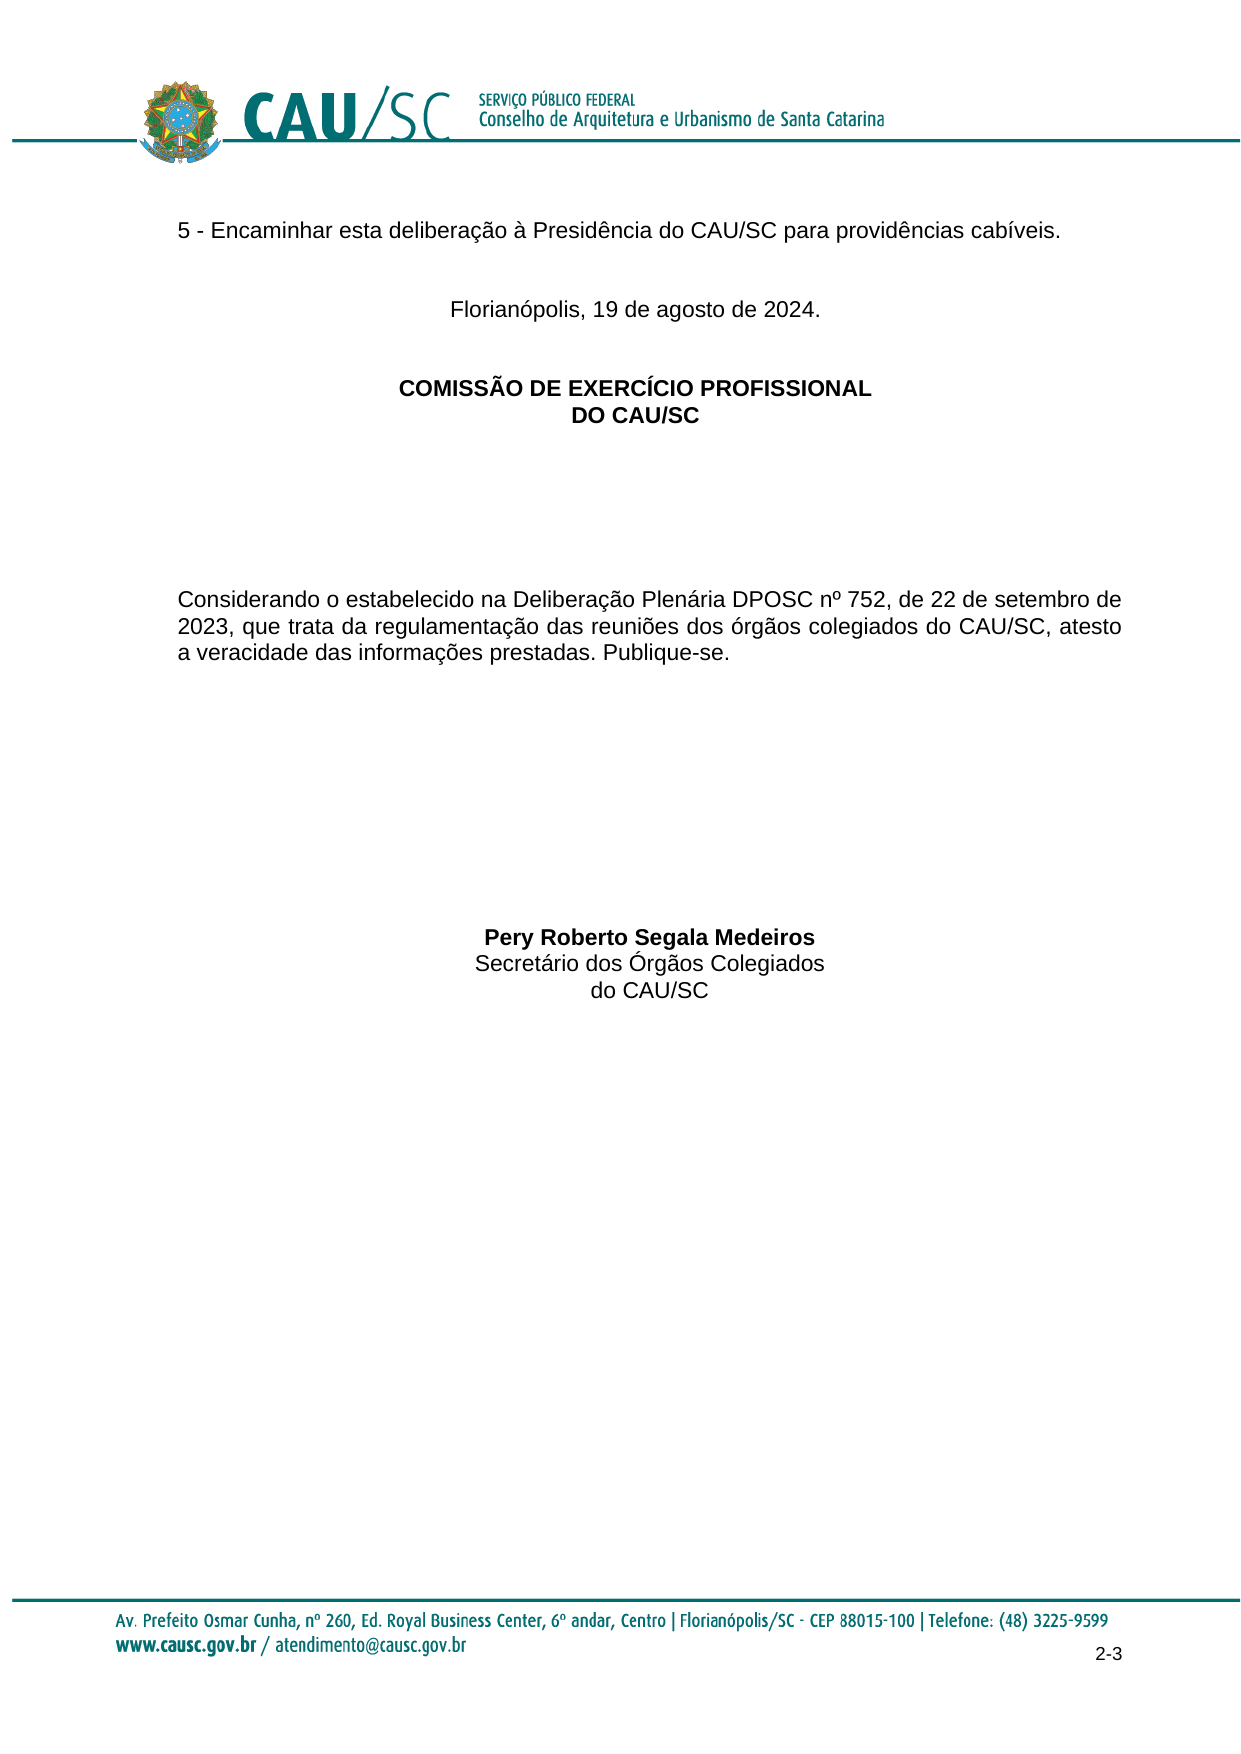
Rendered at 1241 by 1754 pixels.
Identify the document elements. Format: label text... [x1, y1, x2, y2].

picture [11, 0, 1241, 1747]
text Secretário dos Órgãos Colegiados [177, 950, 1122, 977]
text Pery Roberto Segala Medeiros [177, 924, 1122, 950]
text do CAU/SC [177, 977, 1122, 1003]
text DO CAU/SC [177, 402, 1093, 428]
text 5 - Encaminhar esta deliberação à Presidência do CAU/SC para providências cabíveis. [177, 217, 1122, 244]
text Florianópolis, 19 de agosto de 2024. [177, 296, 1093, 323]
text COMISSÃO DE EXERCÍCIO PROFISSIONAL [177, 375, 1093, 402]
text Considerando o estabelecido na Deliberação Plenária DPOSC nº 752, de 22 de setembro de 2023, que trata da regulamentação das reuniões dos órgãos colegiados do CAU/SC, atesto a veracidade das informações prestadas. Publique-se. [177, 586, 1122, 665]
